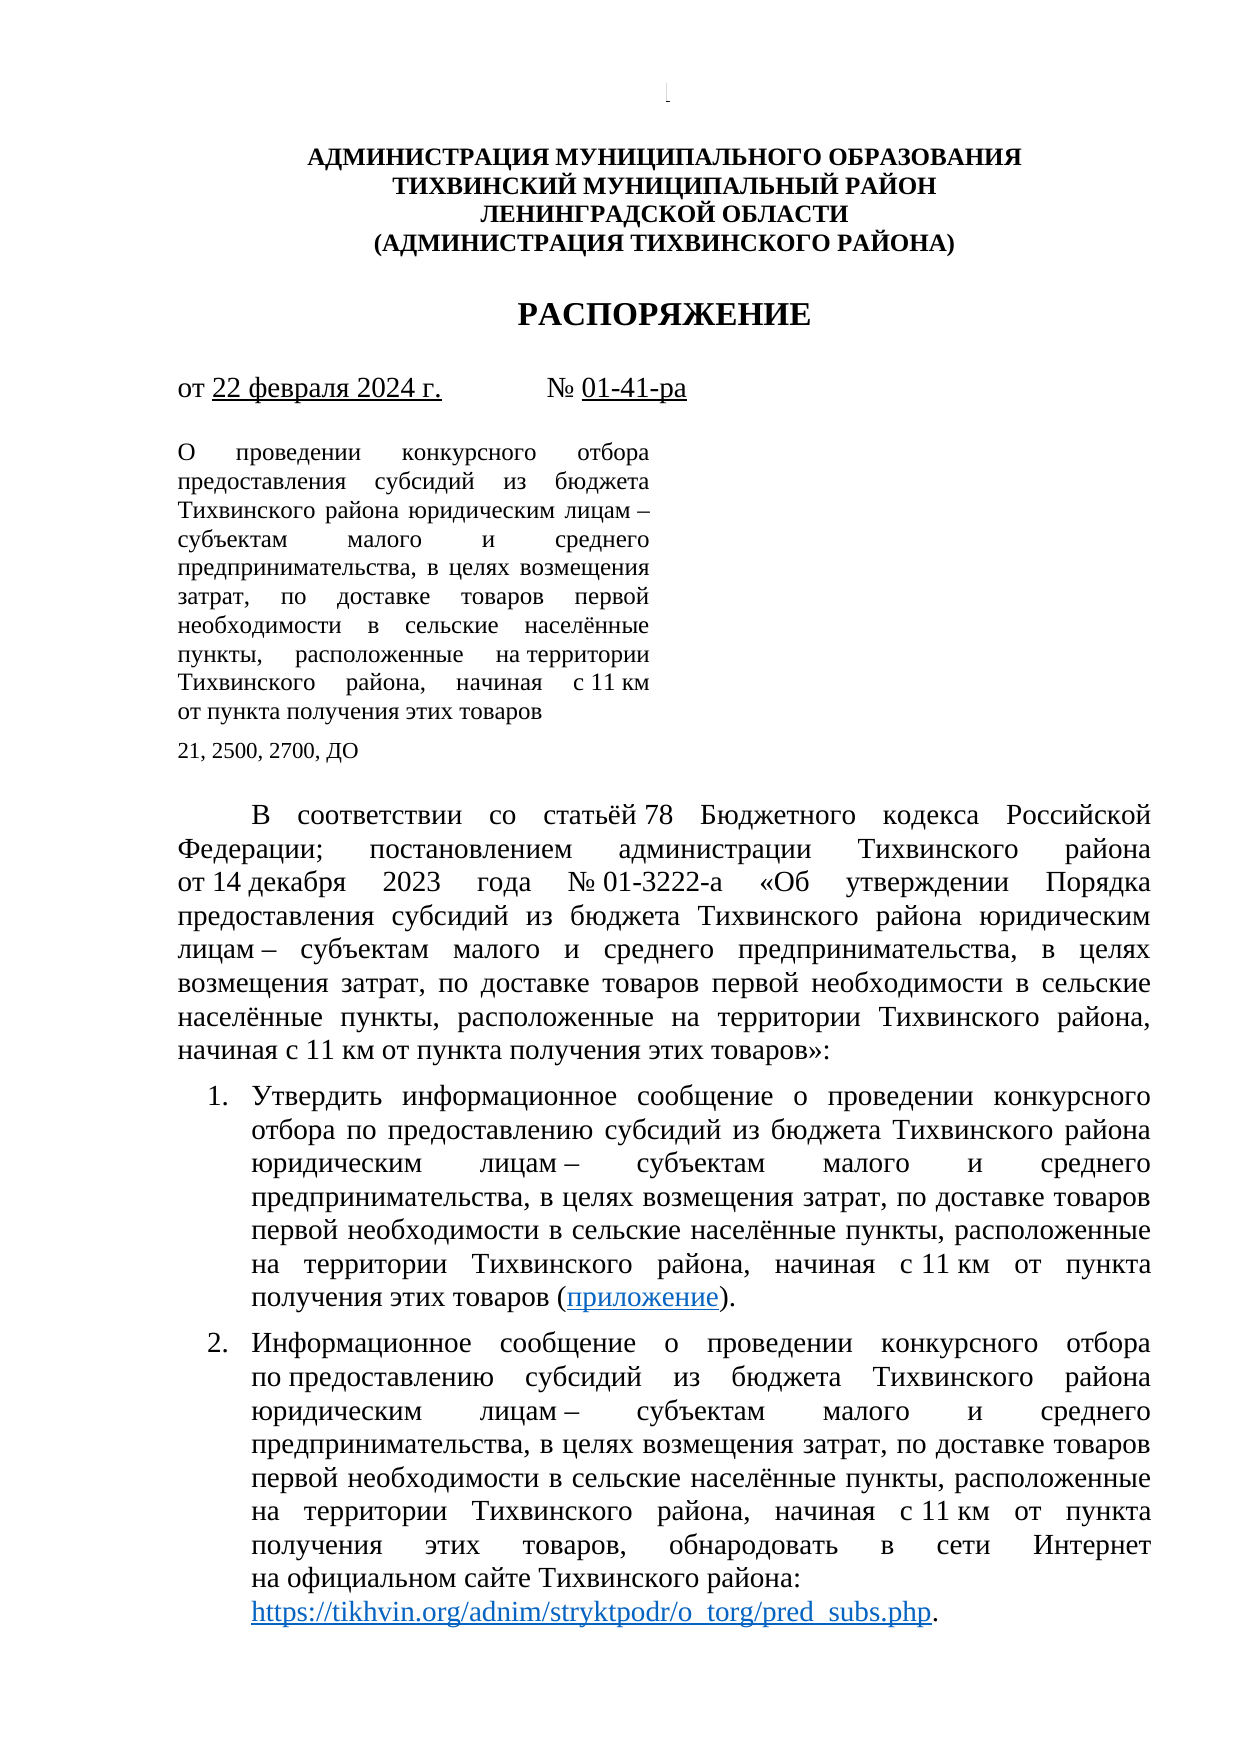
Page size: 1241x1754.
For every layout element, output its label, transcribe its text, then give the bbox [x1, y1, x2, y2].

text О проведении конкурсного отбора предоставления субсидий из бюджета Тихвинского района юридическим лицам – субъектам малого и среднего предпринимательства, в целях возмещения затрат, по доставке товаров первой необходимости в сельские населённые пункты, расположенные на территории Тихвинского района, начиная с 11 км от пункта получения этих товаров [177, 437, 649, 725]
text 21, 2500, 2700, ДО [177, 737, 1152, 764]
text https://tikhvin.org/adnim/stryktpodr/o_torg/pred_subs.php. [251, 1594, 1152, 1627]
text от 22 февраля 2024 г. № 01-41-ра [177, 370, 1152, 404]
text АДМИНИСТРАЦИЯ МУНИЦИПАЛЬНОГО ОБРАЗОВАНИЯ ТИХВИНСКИЙ МУНИЦИПАЛЬНЫЙ РАЙОН ЛЕНИНГРАДСКОЙ ОБЛАСТИ (АДМИНИСТРАЦИЯ ТИХВИНСКОГО РАЙОНА) [177, 142, 1152, 257]
list Информационное сообщение о проведении конкурсного отбора по предоставлению субсидий из бюджета Тихвинского района юридическим лицам – субъектам малого и среднего предпринимательства, в целях возмещения затрат, по доставке товаров первой необходимости в сельские населённые пункты, расположенные на территории Тихвинского района, начиная с 11 км от пункта получения этих товаров, обнародовать в сети Интернет на официальном сайте Тихвинского района: [207, 1326, 1152, 1594]
text РАСПОРЯЖЕНИЕ [177, 294, 1152, 333]
list Утвердить информационное сообщение о проведении конкурсного отбора по предоставлению субсидий из бюджета Тихвинского района юридическим лицам – субъектам малого и среднего предпринимательства, в целях возмещения затрат, по доставке товаров первой необходимости в сельские населённые пункты, расположенные на территории Тихвинского района, начиная с 11 км от пункта получения этих товаров (приложение). [207, 1078, 1152, 1313]
text В соответствии со статьёй 78 Бюджетного кодекса Российской Федерации; постановлением администрации Тихвинского района от 14 декабря 2023 года № 01-3222-а «Об утверждении Порядка предоставления субсидий из бюджета Тихвинского района юридическим лицам – субъектам малого и среднего предпринимательства, в целях возмещения затрат, по доставке товаров первой необходимости в сельские населённые пункты, расположенные на территории Тихвинского района, начиная с 11 км от пункта получения этих товаров»: [177, 797, 1152, 1066]
